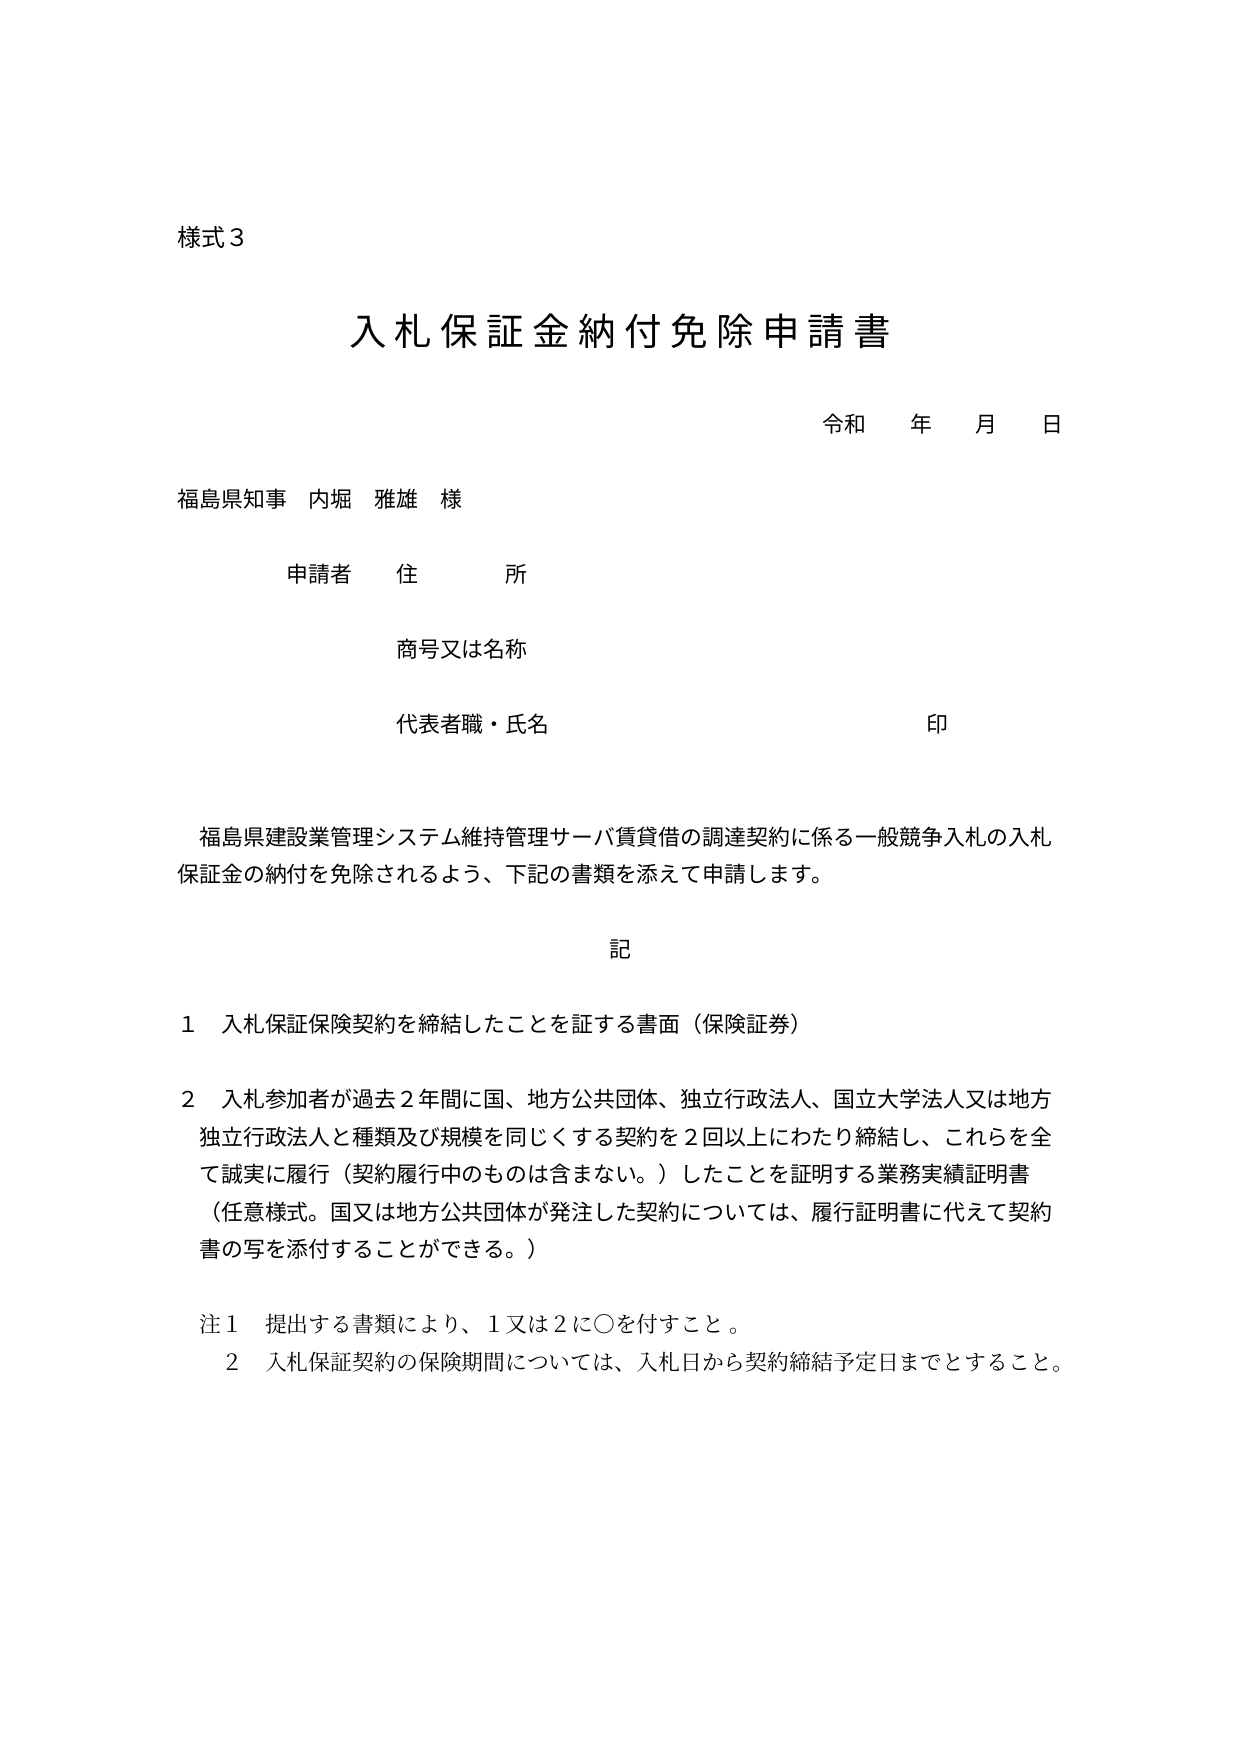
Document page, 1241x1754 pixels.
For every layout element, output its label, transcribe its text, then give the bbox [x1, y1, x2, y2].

text １ 入札保証保険契約を締結したことを証する書面（保険証券） [177, 1004, 1063, 1042]
text 申請者 住 所 [177, 554, 1063, 592]
text 福島県建設業管理システム維持管理サーバ賃貸借の調達契約に係る一般競争入札の入札保証金の納付を免除されるよう、下記の書類を添えて申請します。 [177, 817, 1063, 892]
text ２ 入札参加者が過去２年間に国、地方公共団体、独立行政法人、国立大学法人又は地方独立行政法人と種類及び規模を同じくする契約を２回以上にわたり締結し、これらを全て誠実に履行（契約履行中のものは含まない。）したことを証明する業務実績証明書（任意様式。国又は地方公共団体が発注した契約については、履行証明書に代えて契約書の写を添付することができる。） [177, 1079, 1063, 1267]
text 入 札 保 証 金 納 付 免 除 申 請 書 [177, 292, 1063, 367]
text ２ 入札保証契約の保険期間については、入札日から契約締結予定日までとすること。 [177, 1342, 1063, 1379]
text 福島県知事 内堀 雅雄 様 [177, 479, 1063, 517]
text 商号又は名称 [177, 629, 1063, 667]
text 記 [177, 929, 1063, 967]
text 令和 年 月 日 [177, 404, 1063, 442]
text 注１ 提出する書類により、１又は２に○を付すこと 。 [177, 1304, 1063, 1342]
text 代表者職・氏名 印 [177, 704, 1063, 742]
text 様式３ [177, 217, 1063, 254]
